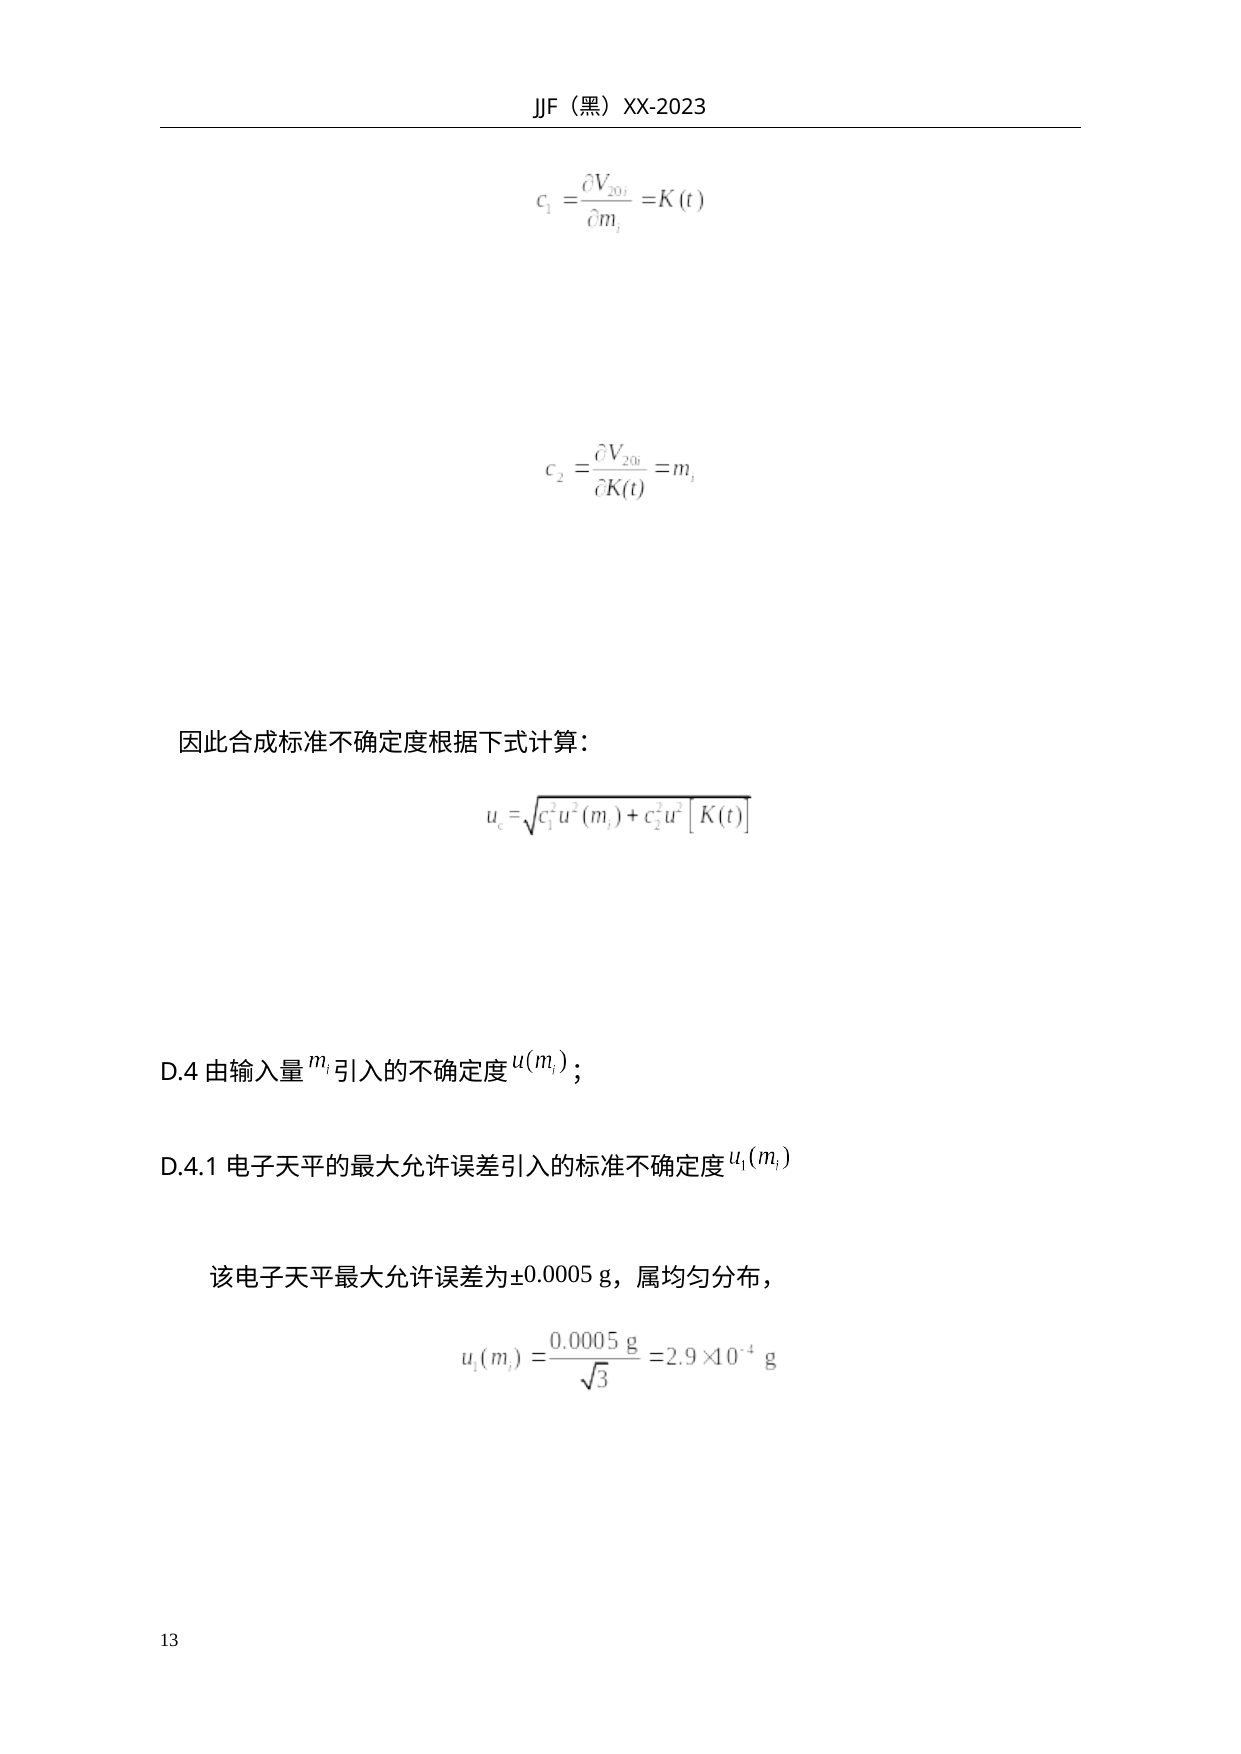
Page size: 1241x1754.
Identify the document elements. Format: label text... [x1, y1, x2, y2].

text 该电子天平最大允许误差为±0.0005 g，属均匀分布， [159, 1234, 1081, 1299]
text D.4 由输入量引入的不确定度； [159, 1042, 1081, 1107]
text 因此合成标准不确定度根据下式计算： [159, 708, 1081, 773]
text D.4.1 电子天平的最大允许误差引入的标准不确定度 [159, 1138, 1081, 1203]
